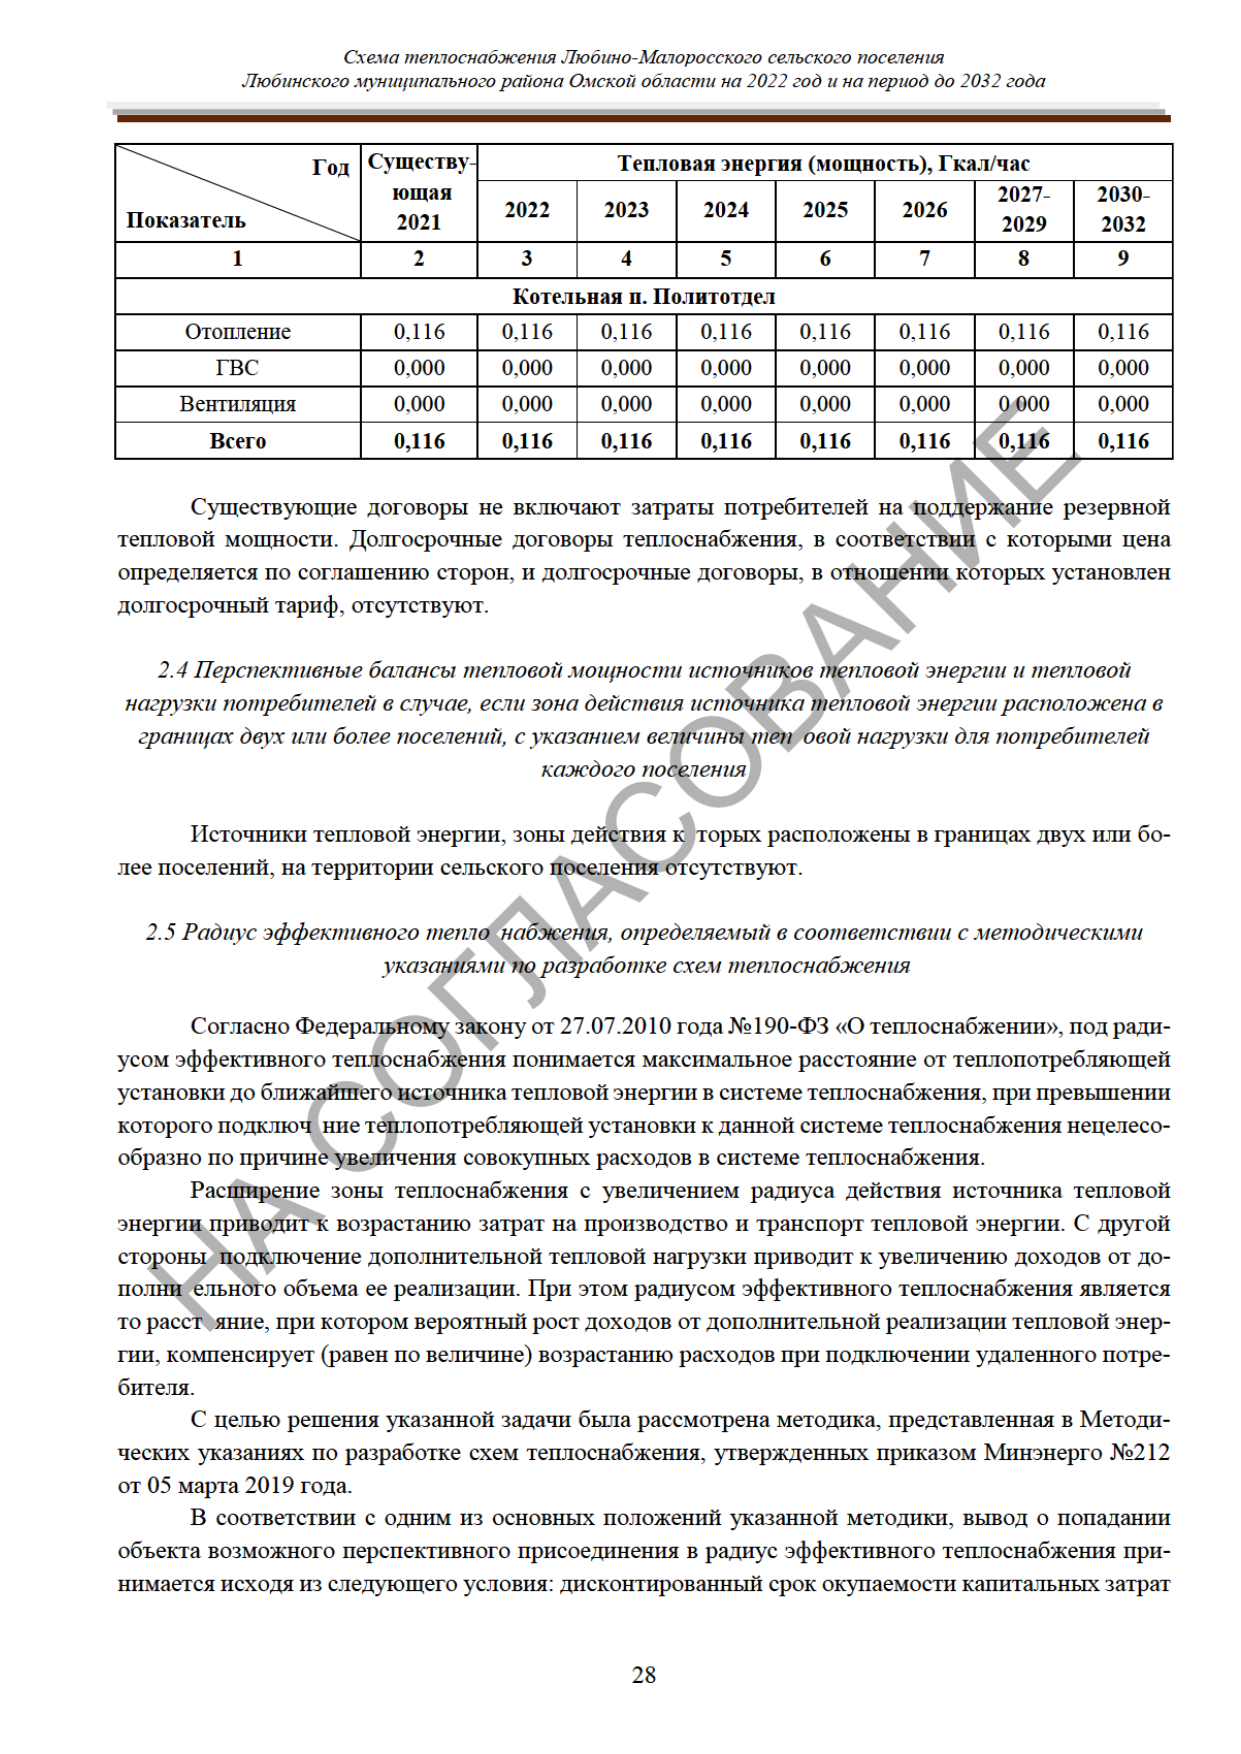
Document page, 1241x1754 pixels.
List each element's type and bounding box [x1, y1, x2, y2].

picture [106, 50, 1174, 1683]
